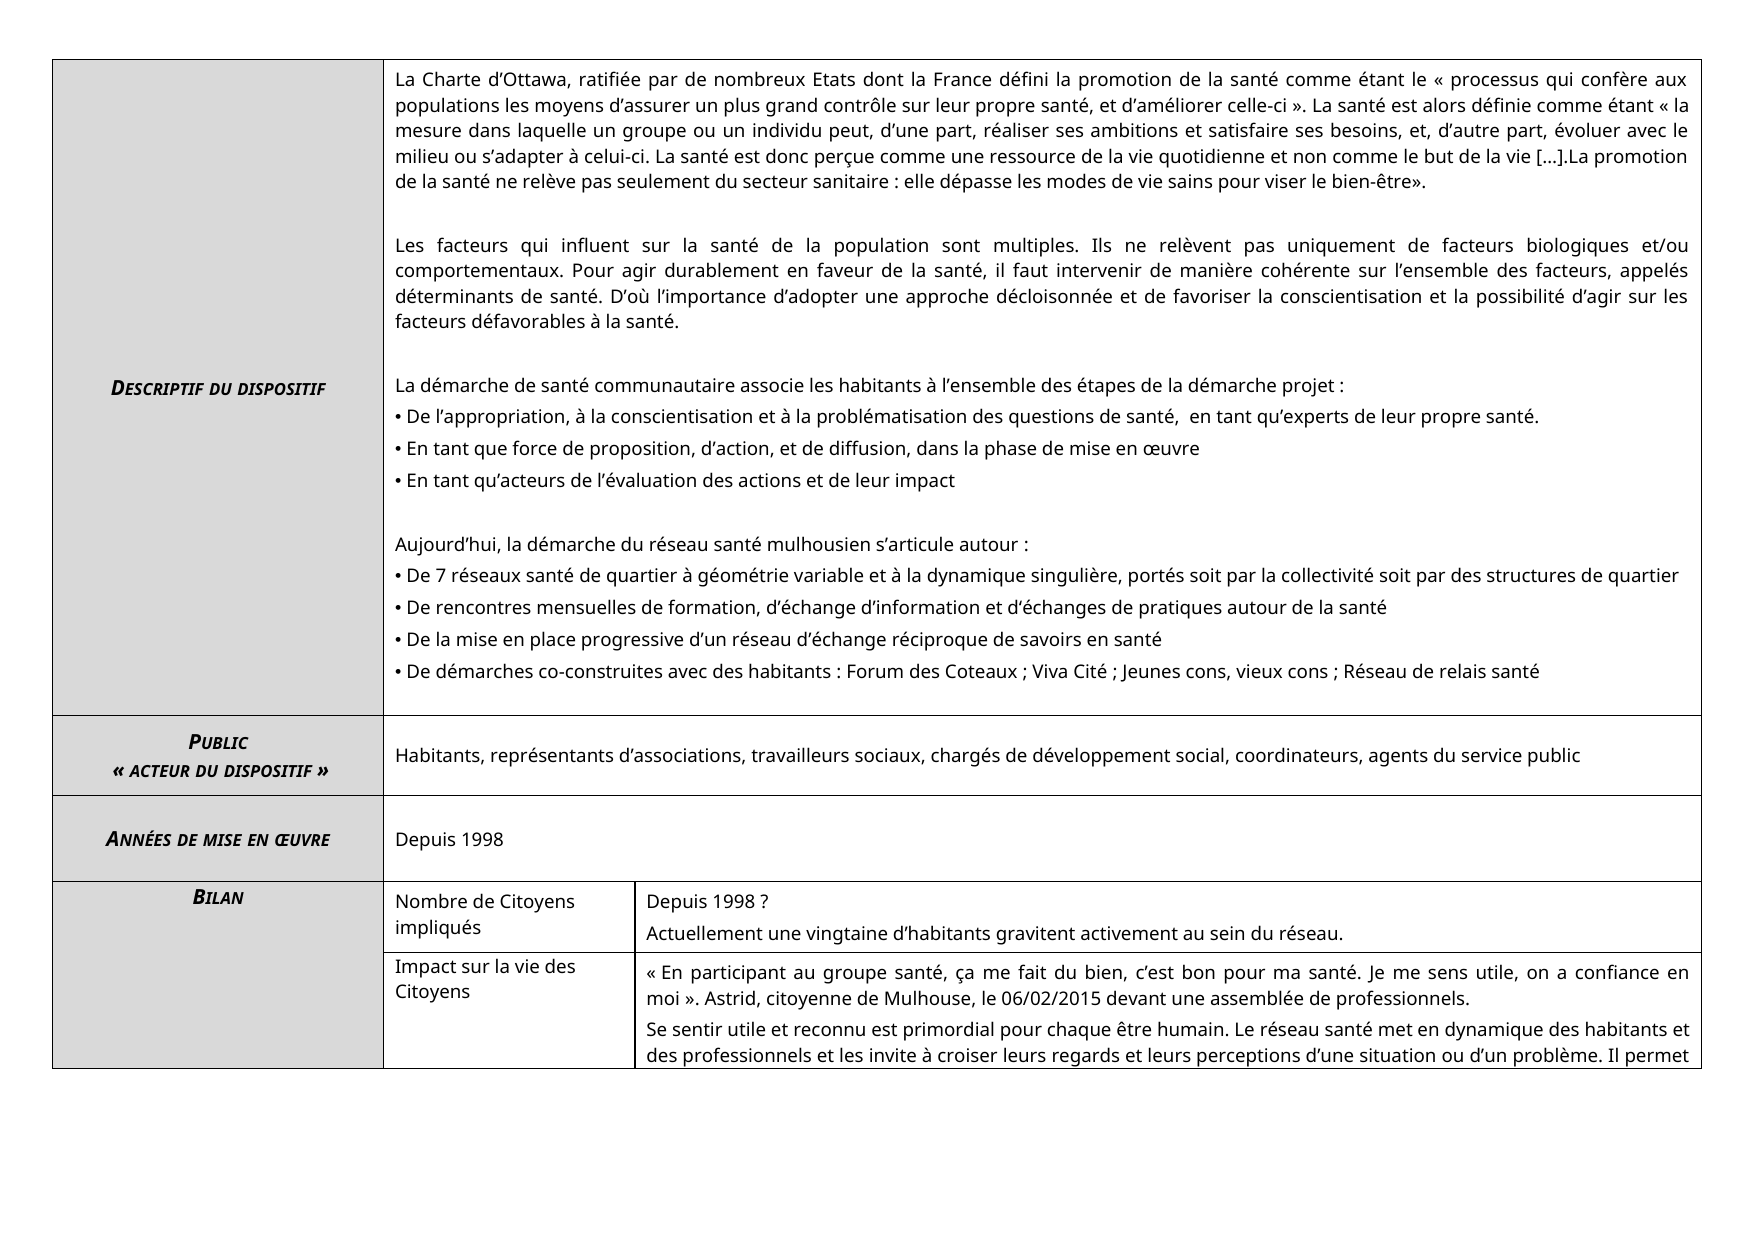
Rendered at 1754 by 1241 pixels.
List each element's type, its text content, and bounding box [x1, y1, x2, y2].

table_cell Descriptif du dispositif [53, 60, 383, 715]
table_cell Années de mise en œuvre [53, 796, 383, 881]
table_cell Depuis 1998 [384, 796, 1701, 881]
table_cell La Charte d’Ottawa, ratifiée par de nombreux Etats dont la France défini la promotion de la santé comme étant le « processus qui confère aux populations les moyens d’assurer un plus grand contrôle sur leur propre santé, et d’améliorer celle-ci ». La santé est alors définie comme étant « la mesure dans laquelle un groupe ou un individu peut, d’une part, réaliser ses ambitions et satisfaire ses besoins, et, d’autre part, évoluer avec le milieu ou s’adapter à celui-ci. La santé est donc perçue comme une ressource de la vie quotidienne et non comme le but de la vie […].La promotion de la santé ne relève pas seulement du secteur sanitaire : elle dépasse les modes de vie sains pour viser le bien-être». Les facteurs qui influent sur la santé de la population sont multiples. Ils ne relèvent pas uniquement de facteurs biologiques et/ou comportementaux. Pour agir durablement en faveur de la santé, il faut intervenir de manière cohérente sur l’ensemble des facteurs, appelés déterminants de santé. D’où l’importance d’adopter une approche décloisonnée et de favoriser la conscientisation et la possibilité d’agir sur les facteurs défavorables à la santé. La démarche de santé communautaire associe les habitants à l’ensemble des étapes de la démarche projet : De l’appropriation, à la conscientisation et à la problématisation des questions de santé, en tant qu’experts de leur propre santé. En tant que force de proposition, d’action, et de diffusion, dans la phase de mise en œuvre En tant qu’acteurs de l’évaluation des actions et de leur impact Aujourd’hui, la démarche du réseau santé mulhousien s’articule autour : De 7 réseaux santé de quartier à géométrie variable et à la dynamique singulière, portés soit par la collectivité soit par des structures de quartier De rencontres mensuelles de formation, d’échange d’information et d‘échanges de pratiques autour de la santé De la mise en place progressive d’un réseau d’échange réciproque de savoirs en santé De démarches co-construites avec des habitants : Forum des Coteaux ; Viva Cité ; Jeunes cons, vieux cons ; Réseau de relais santé [384, 60, 1701, 715]
table_cell Public « acteur du dispositif » [53, 716, 383, 795]
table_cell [384, 953, 634, 1068]
table_cell Habitants, représentants d’associations, travailleurs sociaux, chargés de développement social, coordinateurs, agents du service public [384, 716, 1701, 795]
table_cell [636, 953, 1701, 1068]
table_cell Depuis 1998 ? Actuellement une vingtaine d’habitants gravitent activement au sein du réseau. [636, 882, 1701, 952]
table_cell Nombre de Citoyens impliqués [384, 882, 634, 952]
table_cell Bilan [53, 882, 383, 1068]
